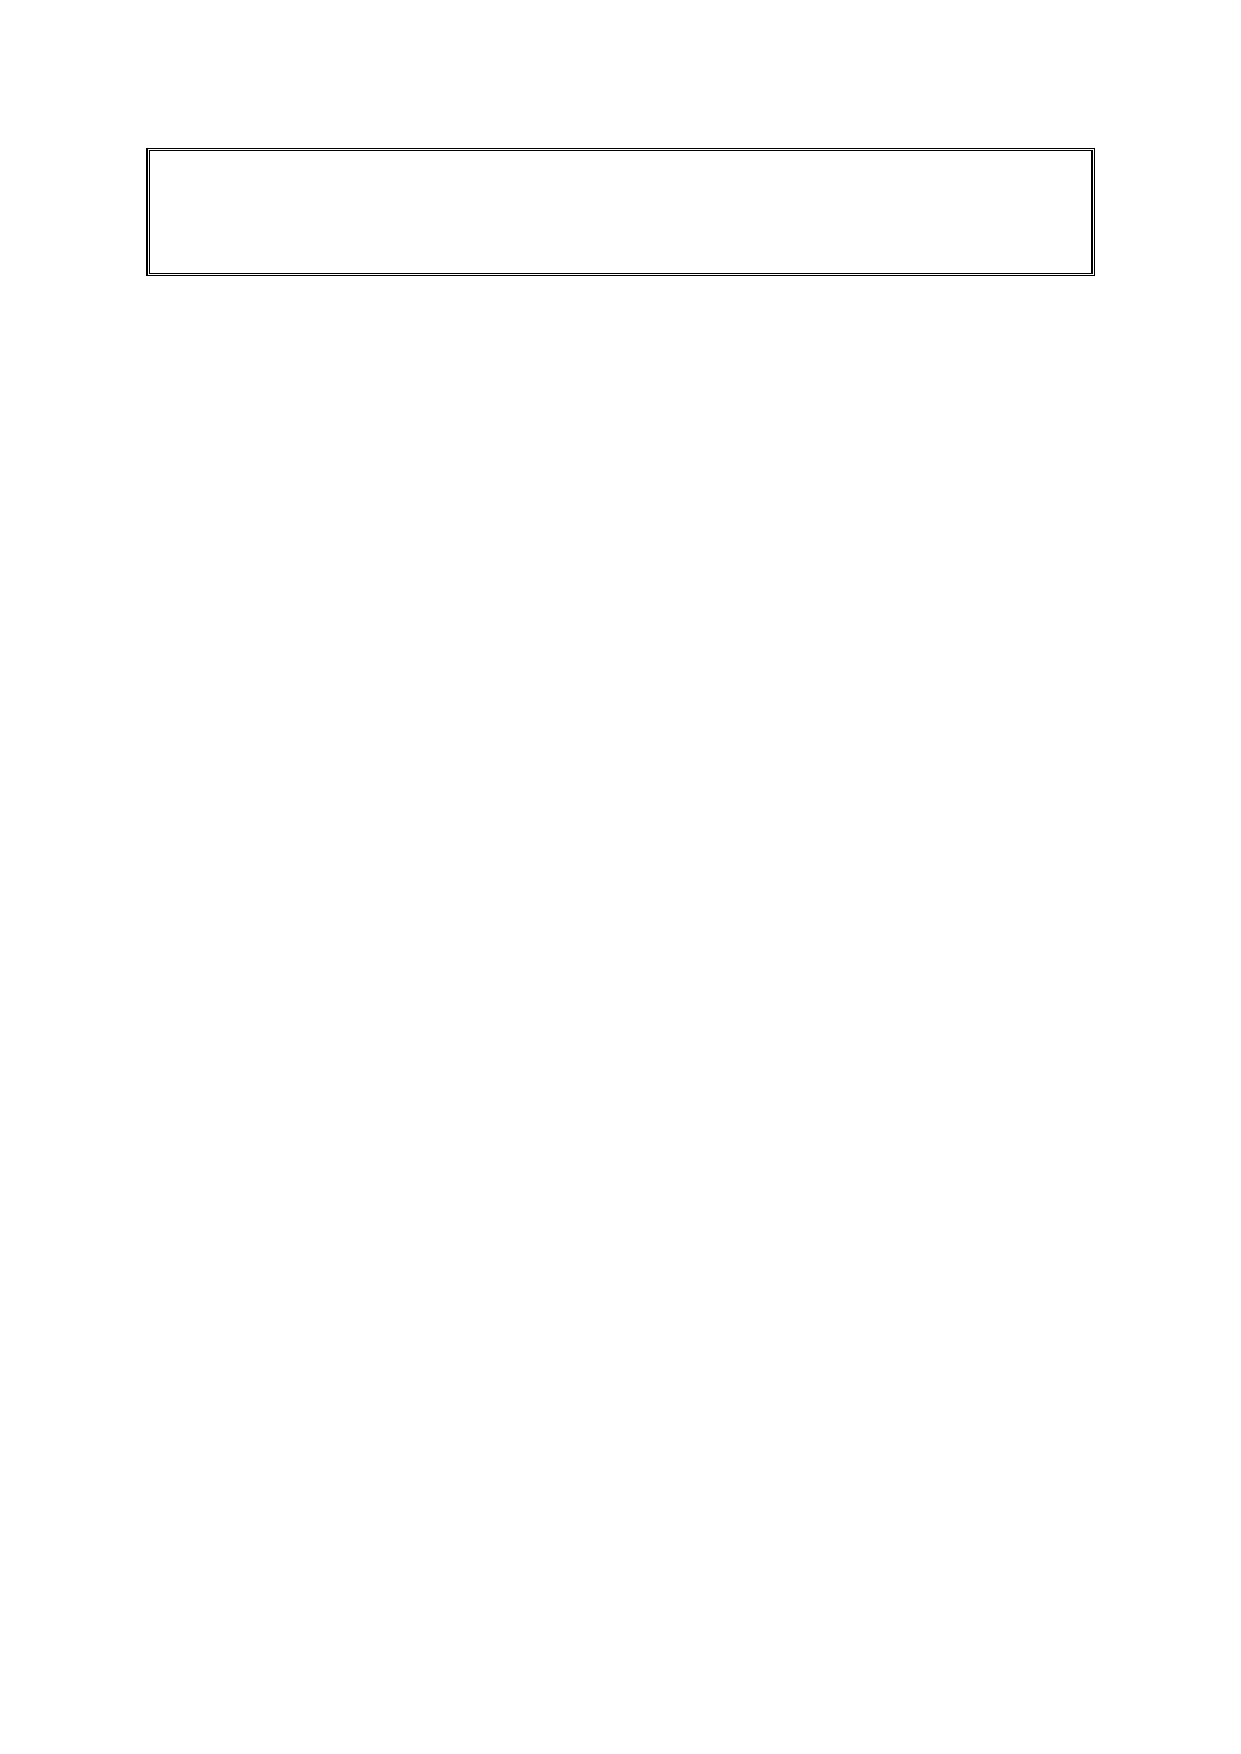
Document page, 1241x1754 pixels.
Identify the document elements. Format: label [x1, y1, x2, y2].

table_cell [150, 151, 1091, 273]
